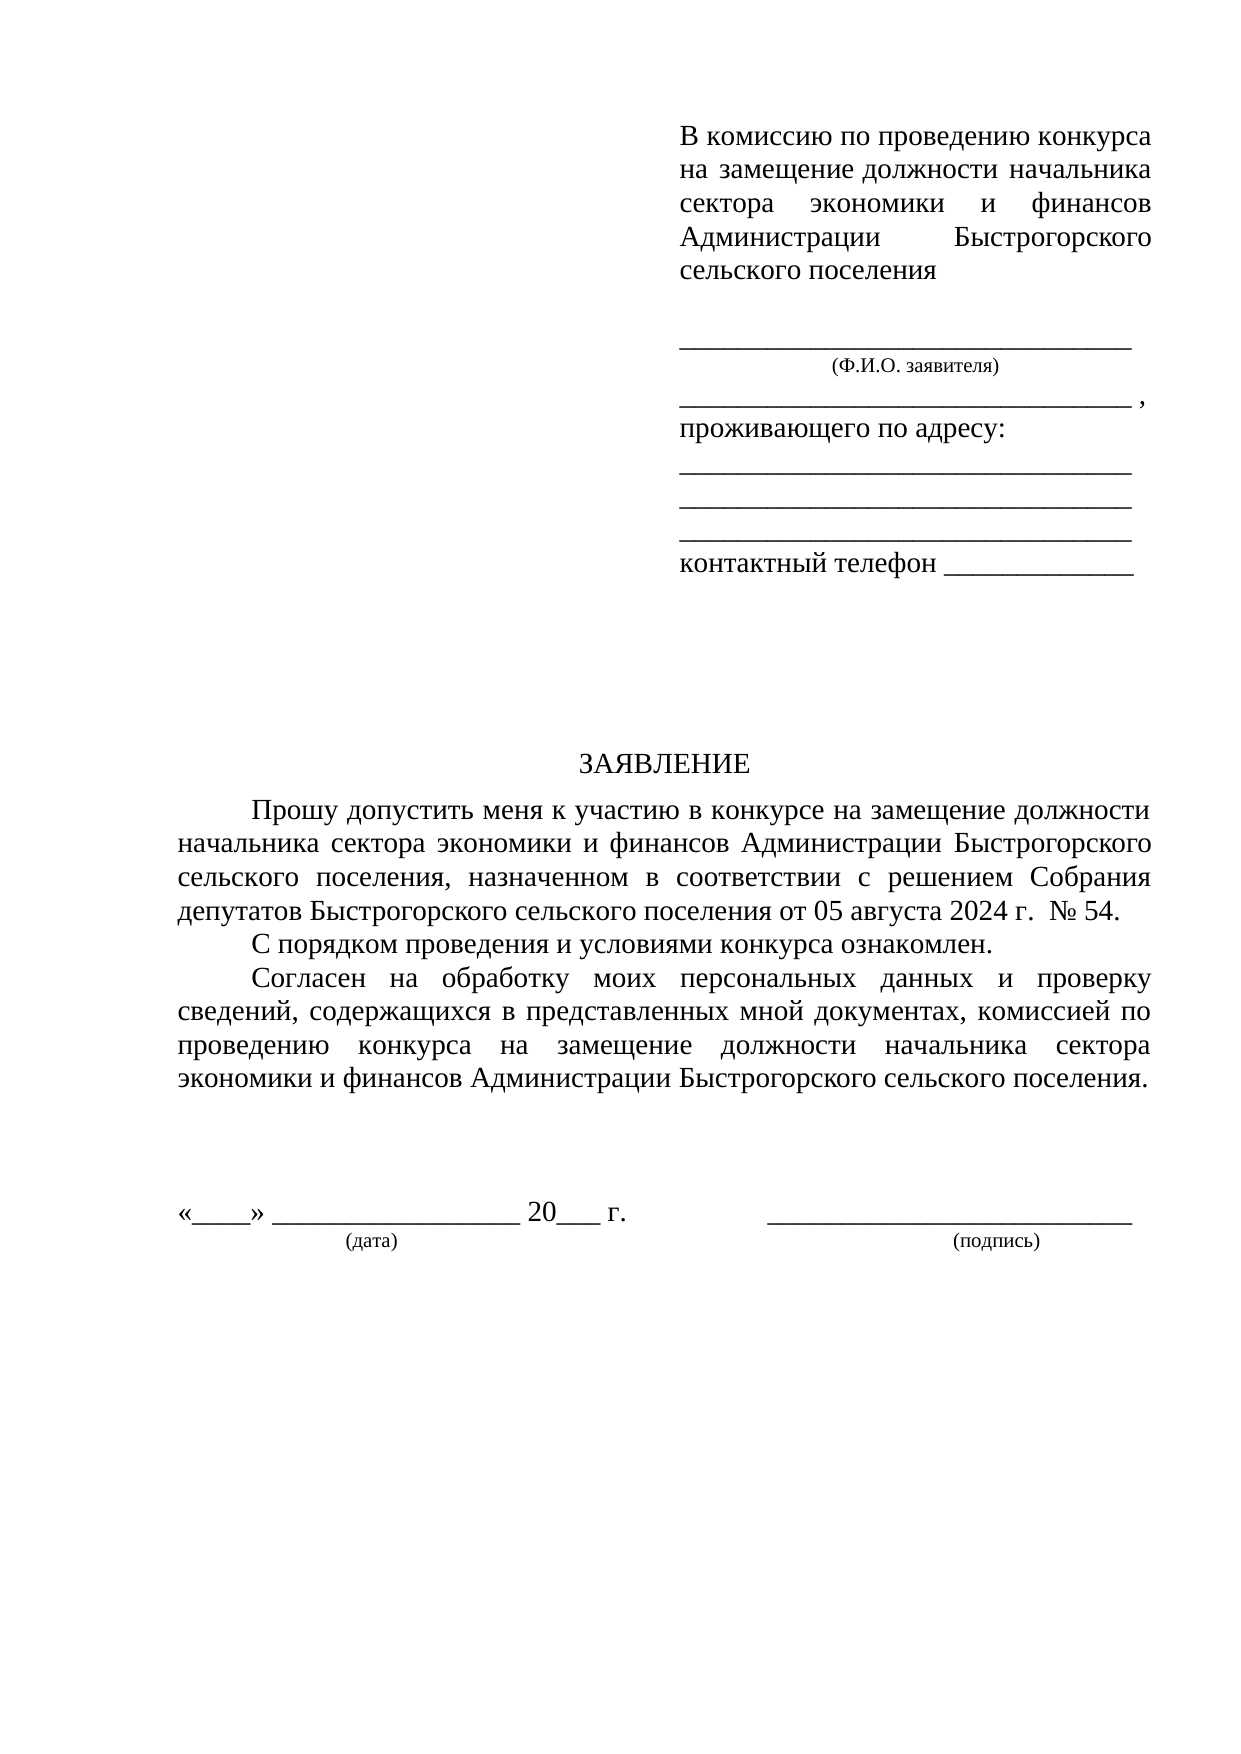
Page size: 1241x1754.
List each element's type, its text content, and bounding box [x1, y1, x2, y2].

text В комиссию по проведению конкурса на замещение должности начальника сектора экономики и финансов Администрации Быстрогорского сельского поселения [679, 118, 1152, 286]
text _______________________________ [679, 478, 1152, 511]
text Прошу допустить меня к участию в конкурсе на замещение должности начальника сектора экономики и финансов Администрации Быстрогорского сельского поселения, назначенном в соответствии с решением Собрания депутатов Быстрогорского сельского поселения от 05 августа 2024 г. № 54. [177, 792, 1152, 926]
text Согласен на обработку моих персональных данных и проверку сведений, содержащихся в представленных мной документах, комиссией по проведению конкурса на замещение должности начальника сектора экономики и финансов Администрации Быстрогорского сельского поселения. [177, 960, 1152, 1094]
text _______________________________ , [679, 377, 1152, 411]
text (дата) (подпись) [177, 1228, 1152, 1252]
text _______________________________ [679, 444, 1152, 478]
text «____» _________________ 20___ г. _________________________ [177, 1194, 1152, 1228]
text (Ф.И.О. заявителя) [679, 353, 1152, 377]
text ЗАЯВЛЕНИЕ [177, 746, 1152, 779]
text _______________________________ [679, 511, 1152, 545]
text контактный телефон _____________ [679, 545, 1152, 578]
text проживающего по адресу: [679, 411, 1152, 444]
text С порядком проведения и условиями конкурса ознакомлен. [177, 926, 1152, 960]
text _______________________________ [679, 319, 1152, 353]
